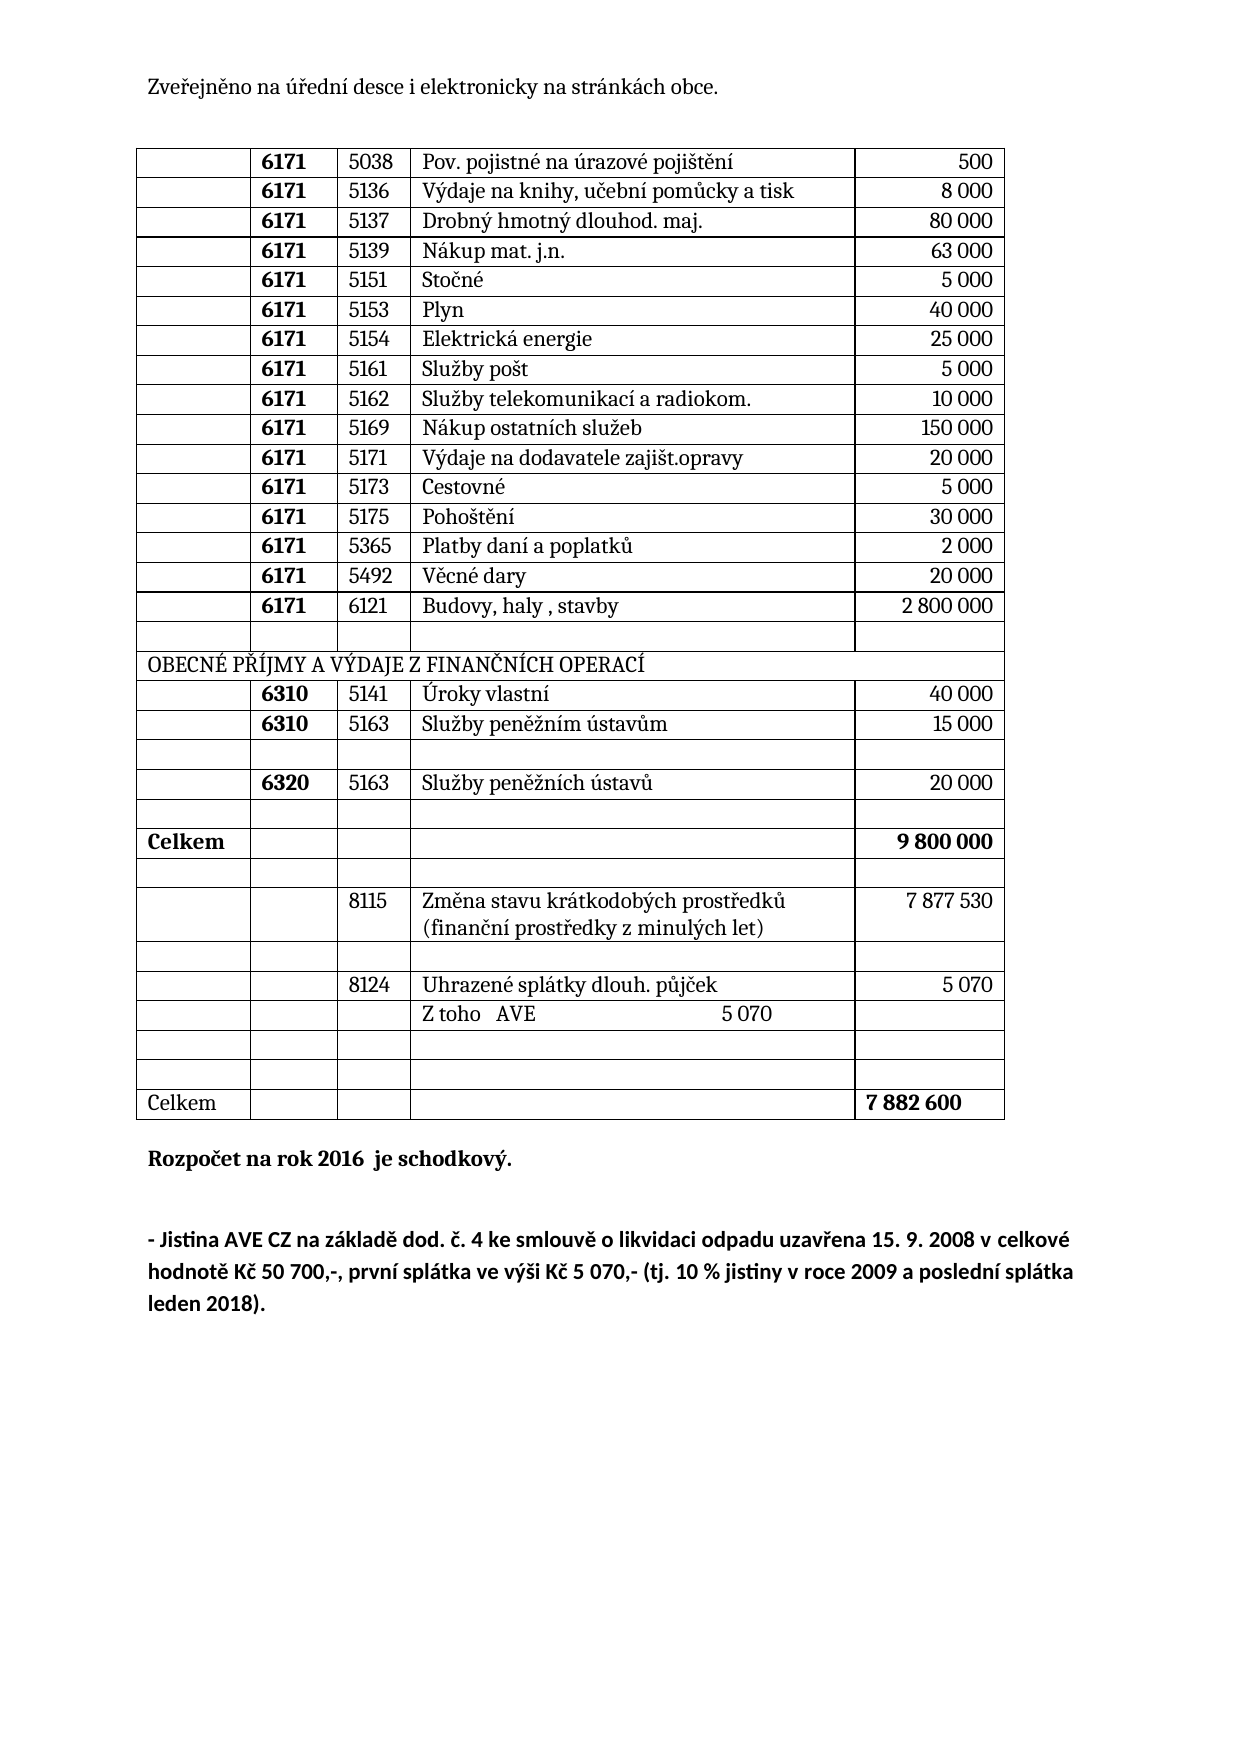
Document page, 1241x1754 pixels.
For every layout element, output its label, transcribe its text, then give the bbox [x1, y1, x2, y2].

table_cell 5162 [338, 385, 410, 414]
table_cell 2 000 [856, 533, 1004, 562]
table_cell [251, 888, 337, 941]
table_cell [856, 1031, 1004, 1059]
table_cell [251, 740, 337, 769]
table_cell [137, 942, 250, 971]
table_cell [137, 1060, 250, 1089]
table_cell [338, 942, 410, 971]
table_cell [856, 1001, 1004, 1030]
table_cell [338, 1060, 410, 1089]
table_cell [856, 942, 1004, 971]
table_cell [856, 859, 1004, 887]
table_cell Plyn [411, 297, 854, 325]
table_cell [137, 972, 250, 1000]
table_cell 6171 [251, 326, 337, 355]
table_cell [137, 770, 250, 798]
table_cell [137, 385, 250, 414]
table_cell 5 000 [856, 356, 1004, 384]
table_cell Výdaje na knihy, učební pomůcky a tisk [411, 178, 854, 207]
table_cell Věcné dary [411, 563, 854, 591]
table_cell [137, 1001, 250, 1030]
table_cell [137, 445, 250, 473]
table_cell [137, 711, 250, 739]
table_cell [338, 740, 410, 769]
table_cell 6171 [251, 474, 337, 503]
table_cell Služby peněžních ústavů [411, 770, 854, 798]
table_cell Celkem [137, 829, 250, 858]
table_cell [411, 1031, 854, 1059]
table_cell Platby daní a poplatků [411, 533, 854, 562]
table_cell [251, 800, 337, 828]
table_cell 30 000 [856, 504, 1004, 532]
table_cell [411, 800, 854, 828]
table_cell [338, 1090, 410, 1118]
table_cell [338, 1001, 410, 1030]
table_cell 6171 [251, 445, 337, 473]
table_cell 80 000 [856, 208, 1004, 236]
table_cell Z toho AVE 5 070 [411, 1001, 854, 1030]
table_cell 10 000 [856, 385, 1004, 414]
table_cell 7 882 600 [856, 1090, 1004, 1118]
table_cell [137, 504, 250, 532]
table_cell Služby peněžním ústavům [411, 711, 854, 739]
table_cell [251, 942, 337, 971]
table_cell Úroky vlastní [411, 681, 854, 710]
table_cell 5169 [338, 415, 410, 443]
table_cell [251, 1060, 337, 1089]
text Rozpočet na rok 2016 je schodkový. [148, 1146, 1093, 1172]
table_cell [856, 622, 1004, 651]
table_cell [338, 800, 410, 828]
table_cell [251, 622, 337, 651]
table_cell 7 877 530 [856, 888, 1004, 941]
table_cell [856, 1060, 1004, 1089]
table_cell Nákup mat. j.n. [411, 238, 854, 266]
table_cell [137, 622, 250, 651]
table_cell [251, 829, 337, 858]
table_cell [137, 178, 250, 207]
table_cell Výdaje na dodavatele zajišt.opravy [411, 445, 854, 473]
table_cell [338, 622, 410, 651]
table_cell Cestovné [411, 474, 854, 503]
table_cell [251, 859, 337, 887]
table_cell 2 800 000 [856, 593, 1004, 621]
table_cell 5163 [338, 711, 410, 739]
table_cell [137, 415, 250, 443]
table_cell [338, 859, 410, 887]
table_cell 20 000 [856, 770, 1004, 798]
table_cell Drobný hmotný dlouhod. maj. [411, 208, 854, 236]
table_cell 5153 [338, 297, 410, 325]
table_cell [137, 681, 250, 710]
table_cell 5141 [338, 681, 410, 710]
table_cell 5492 [338, 563, 410, 591]
table_cell [137, 474, 250, 503]
table_cell 6171 [251, 238, 337, 266]
table_cell 5151 [338, 267, 410, 296]
table_cell [137, 149, 250, 177]
table_cell [137, 888, 250, 941]
table_cell [411, 740, 854, 769]
table_cell 6171 [251, 267, 337, 296]
table_cell 5 000 [856, 267, 1004, 296]
table_cell 6310 [251, 711, 337, 739]
table_cell 40 000 [856, 297, 1004, 325]
table_cell 150 000 [856, 415, 1004, 443]
table_cell 5175 [338, 504, 410, 532]
table_cell [411, 622, 854, 651]
table_cell 6171 [251, 178, 337, 207]
table_cell 40 000 [856, 681, 1004, 710]
table_cell Nákup ostatních služeb [411, 415, 854, 443]
table_cell Pov. pojistné na úrazové pojištění [411, 149, 854, 177]
table_cell 5137 [338, 208, 410, 236]
table_cell Služby pošt [411, 356, 854, 384]
table_cell 15 000 [856, 711, 1004, 739]
table_cell 6171 [251, 385, 337, 414]
table_cell 5163 [338, 770, 410, 798]
table_cell 6171 [251, 297, 337, 325]
table_cell 6171 [251, 533, 337, 562]
table_cell 6171 [251, 208, 337, 236]
table_cell [137, 593, 250, 621]
table_cell [338, 829, 410, 858]
table_cell 5154 [338, 326, 410, 355]
table_cell [137, 533, 250, 562]
table_cell 6171 [251, 504, 337, 532]
table_cell 5038 [338, 149, 410, 177]
table_cell Stočné [411, 267, 854, 296]
table_cell 5 070 [856, 972, 1004, 1000]
table_cell 500 [856, 149, 1004, 177]
table_cell [137, 297, 250, 325]
table_cell [137, 267, 250, 296]
table_cell [251, 1031, 337, 1059]
text - Jistina AVE CZ na základě dod. č. 4 ke smlouvě o likvidaci odpadu uzavřena 15. 9. 2008 v celkové hodnotě Kč 50 700,-, první splátka ve výši Kč 5 070,- (tj. 10 % jistiny v roce 2009 a poslední splátka leden 2018). [148, 1225, 1093, 1317]
table_cell [411, 829, 854, 858]
table_cell 8115 [338, 888, 410, 941]
table_cell 9 800 000 [856, 829, 1004, 858]
table_cell Budovy, haly , stavby [411, 593, 854, 621]
table_cell OBECNÉ PŘÍJMY A VÝDAJE Z FINANČNÍCH OPERACÍ [137, 652, 1004, 680]
table_cell 20 000 [856, 563, 1004, 591]
table_cell [856, 800, 1004, 828]
table_cell 6310 [251, 681, 337, 710]
table_cell Uhrazené splátky dlouh. půjček [411, 972, 854, 1000]
table_cell [856, 740, 1004, 769]
table_cell 63 000 [856, 238, 1004, 266]
table_cell 25 000 [856, 326, 1004, 355]
table_cell 6171 [251, 593, 337, 621]
table_cell 5161 [338, 356, 410, 384]
table_cell Pohoštění [411, 504, 854, 532]
table_cell 6171 [251, 356, 337, 384]
table_cell Služby telekomunikací a radiokom. [411, 385, 854, 414]
table_cell [411, 942, 854, 971]
table_cell 6121 [338, 593, 410, 621]
table_cell 5 000 [856, 474, 1004, 503]
table_cell Elektrická energie [411, 326, 854, 355]
table_cell [137, 859, 250, 887]
table_cell 5171 [338, 445, 410, 473]
table_cell 5139 [338, 238, 410, 266]
table_cell 8 000 [856, 178, 1004, 207]
table_cell 6171 [251, 149, 337, 177]
table_cell 5173 [338, 474, 410, 503]
table_cell 20 000 [856, 445, 1004, 473]
table_cell [137, 1031, 250, 1059]
table_cell 6171 [251, 415, 337, 443]
table_cell 8124 [338, 972, 410, 1000]
table_cell [338, 1031, 410, 1059]
table_cell [411, 1060, 854, 1089]
table_cell Změna stavu krátkodobých prostředků (finanční prostředky z minulých let) [411, 888, 854, 941]
table_cell [137, 208, 250, 236]
table_cell Celkem [137, 1090, 250, 1118]
table_cell [137, 326, 250, 355]
table_cell [137, 563, 250, 591]
table_cell 5136 [338, 178, 410, 207]
table_cell [411, 1090, 854, 1118]
table_cell [137, 356, 250, 384]
table_cell [137, 800, 250, 828]
table_cell 5365 [338, 533, 410, 562]
table_cell [251, 972, 337, 1000]
table_cell [137, 740, 250, 769]
table_cell 6320 [251, 770, 337, 798]
table_cell [251, 1001, 337, 1030]
table_cell 6171 [251, 563, 337, 591]
table_cell [251, 1090, 337, 1118]
table_cell [411, 859, 854, 887]
table_cell [137, 238, 250, 266]
